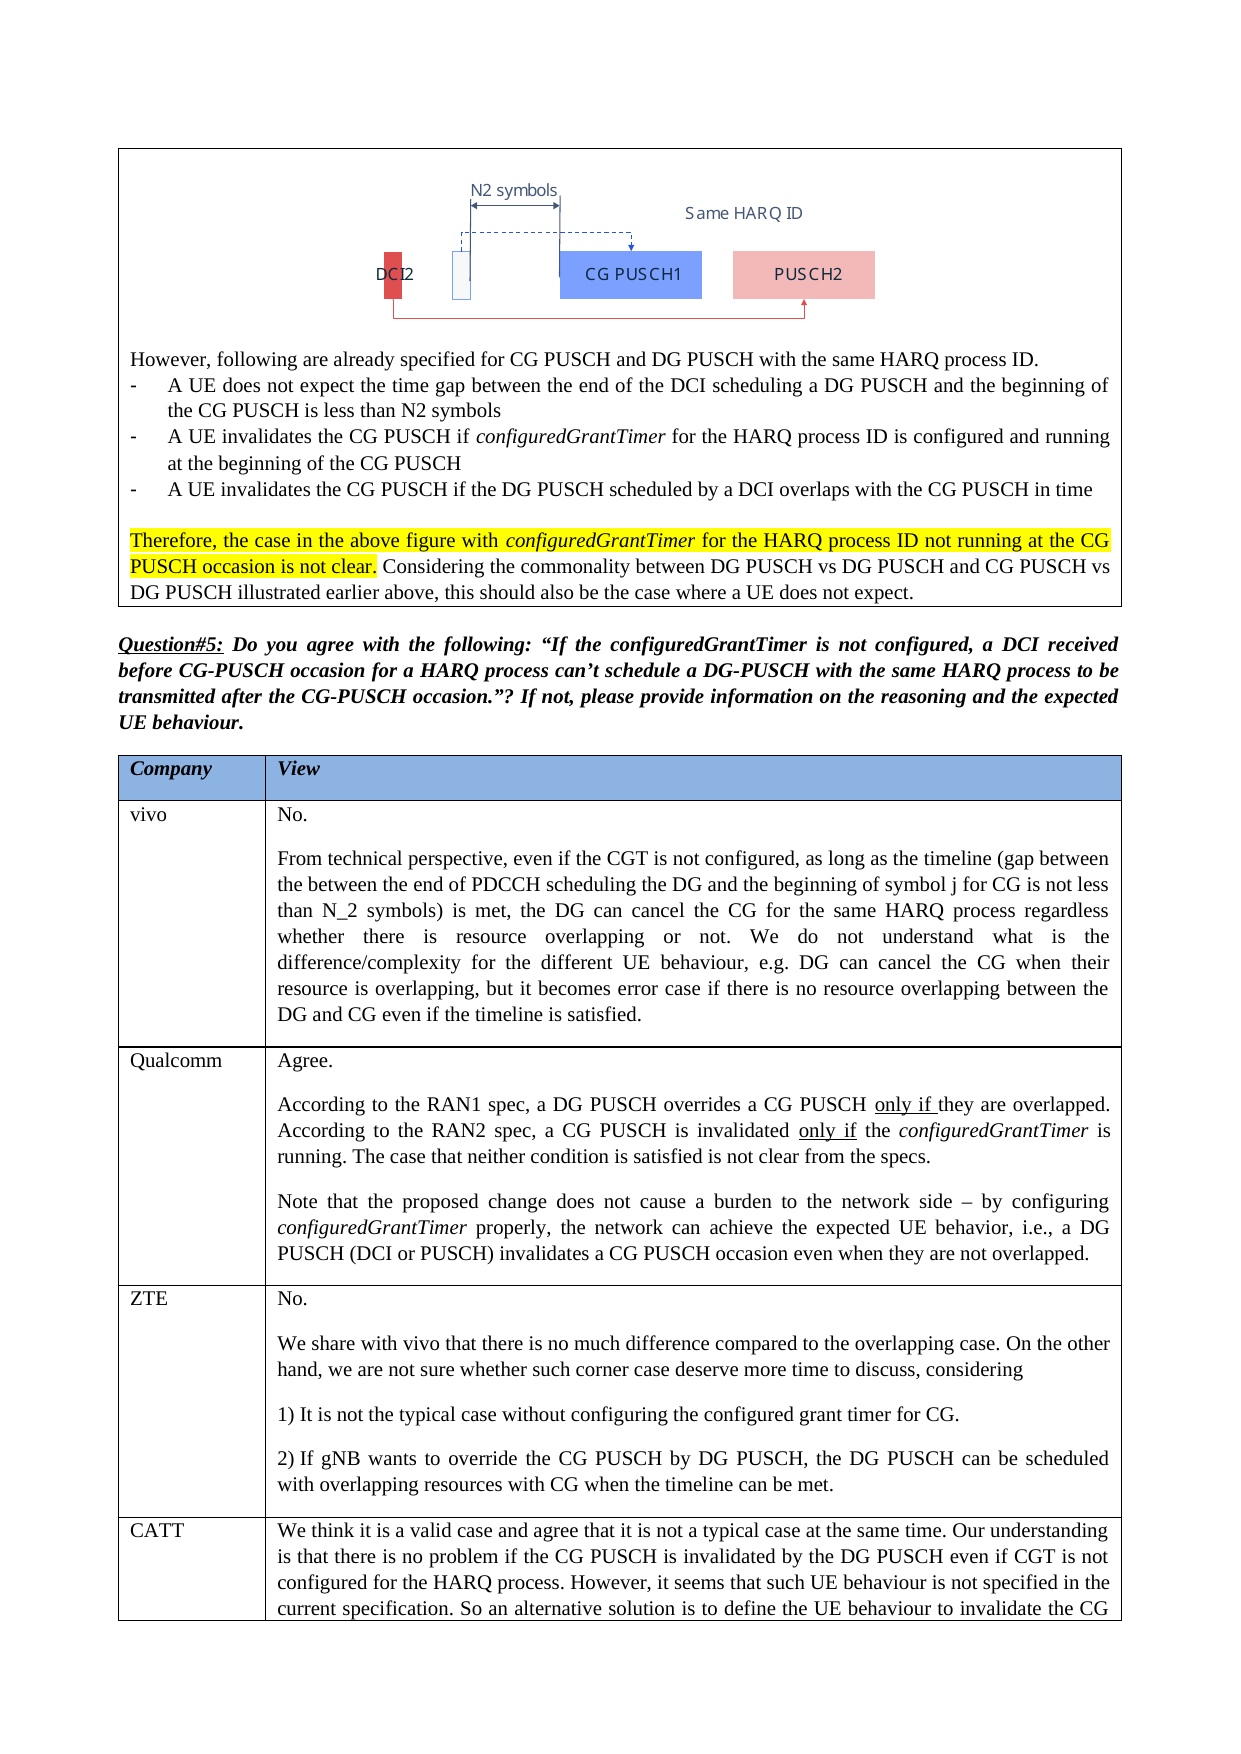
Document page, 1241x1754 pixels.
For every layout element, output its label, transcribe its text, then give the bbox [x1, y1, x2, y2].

text Question#5: Do you agree with the following: “If the configuredGrantTimer is not configured, a DCI received before CG-PUSCH occasion for a HARQ process can’t schedule a DG-PUSCH with the same HARQ process to be transmitted after the CG-PUSCH occasion.”? If not, please provide information on the reasoning and the expected UE behaviour. [118, 632, 1122, 734]
table_header Company [119, 756, 265, 800]
table_cell Agree. According to the RAN1 spec, a DG PUSCH overrides a CG PUSCH only if they are overlapped. According to the RAN2 spec, a CG PUSCH is invalidated only if the configuredGrantTimer is running. The case that neither condition is satisfied is not clear from the specs. Note that the proposed change does not cause a burden to the network side – by configuring configuredGrantTimer properly, the network can achieve the expected UE behavior, i.e., a DG PUSCH (DCI or PUSCH) invalidates a CG PUSCH occasion even when they are not overlapped. [266, 1048, 1121, 1285]
table_cell vivo [119, 801, 265, 1046]
table_header View [266, 756, 1121, 800]
table_cell CATT [119, 1518, 265, 1620]
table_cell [266, 1518, 1121, 1620]
table_cell ZTE [119, 1286, 265, 1517]
table_cell No. From technical perspective, even if the CGT is not configured, as long as the timeline (gap between the between the end of PDCCH scheduling the DG and the beginning of symbol j for CG is not less than N_2 symbols) is met, the DG can cancel the CG for the same HARQ process regardless whether there is resource overlapping or not. We do not understand what is the difference/complexity for the different UE behaviour, e.g. DG can cancel the CG when their resource is overlapping, but it becomes error case if there is no resource overlapping between the DG and CG even if the timeline is satisfied. [266, 801, 1121, 1046]
table_cell No. We share with vivo that there is no much difference compared to the overlapping case. On the other hand, we are not sure whether such corner case deserve more time to discuss, considering It is not the typical case without configuring the configured grant timer for CG. If gNB wants to override the CG PUSCH by DG PUSCH, the DG PUSCH can be scheduled with overlapping resources with CG when the timeline can be met. [266, 1286, 1121, 1517]
table_cell Qualcomm [119, 1048, 265, 1285]
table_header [119, 149, 1121, 606]
